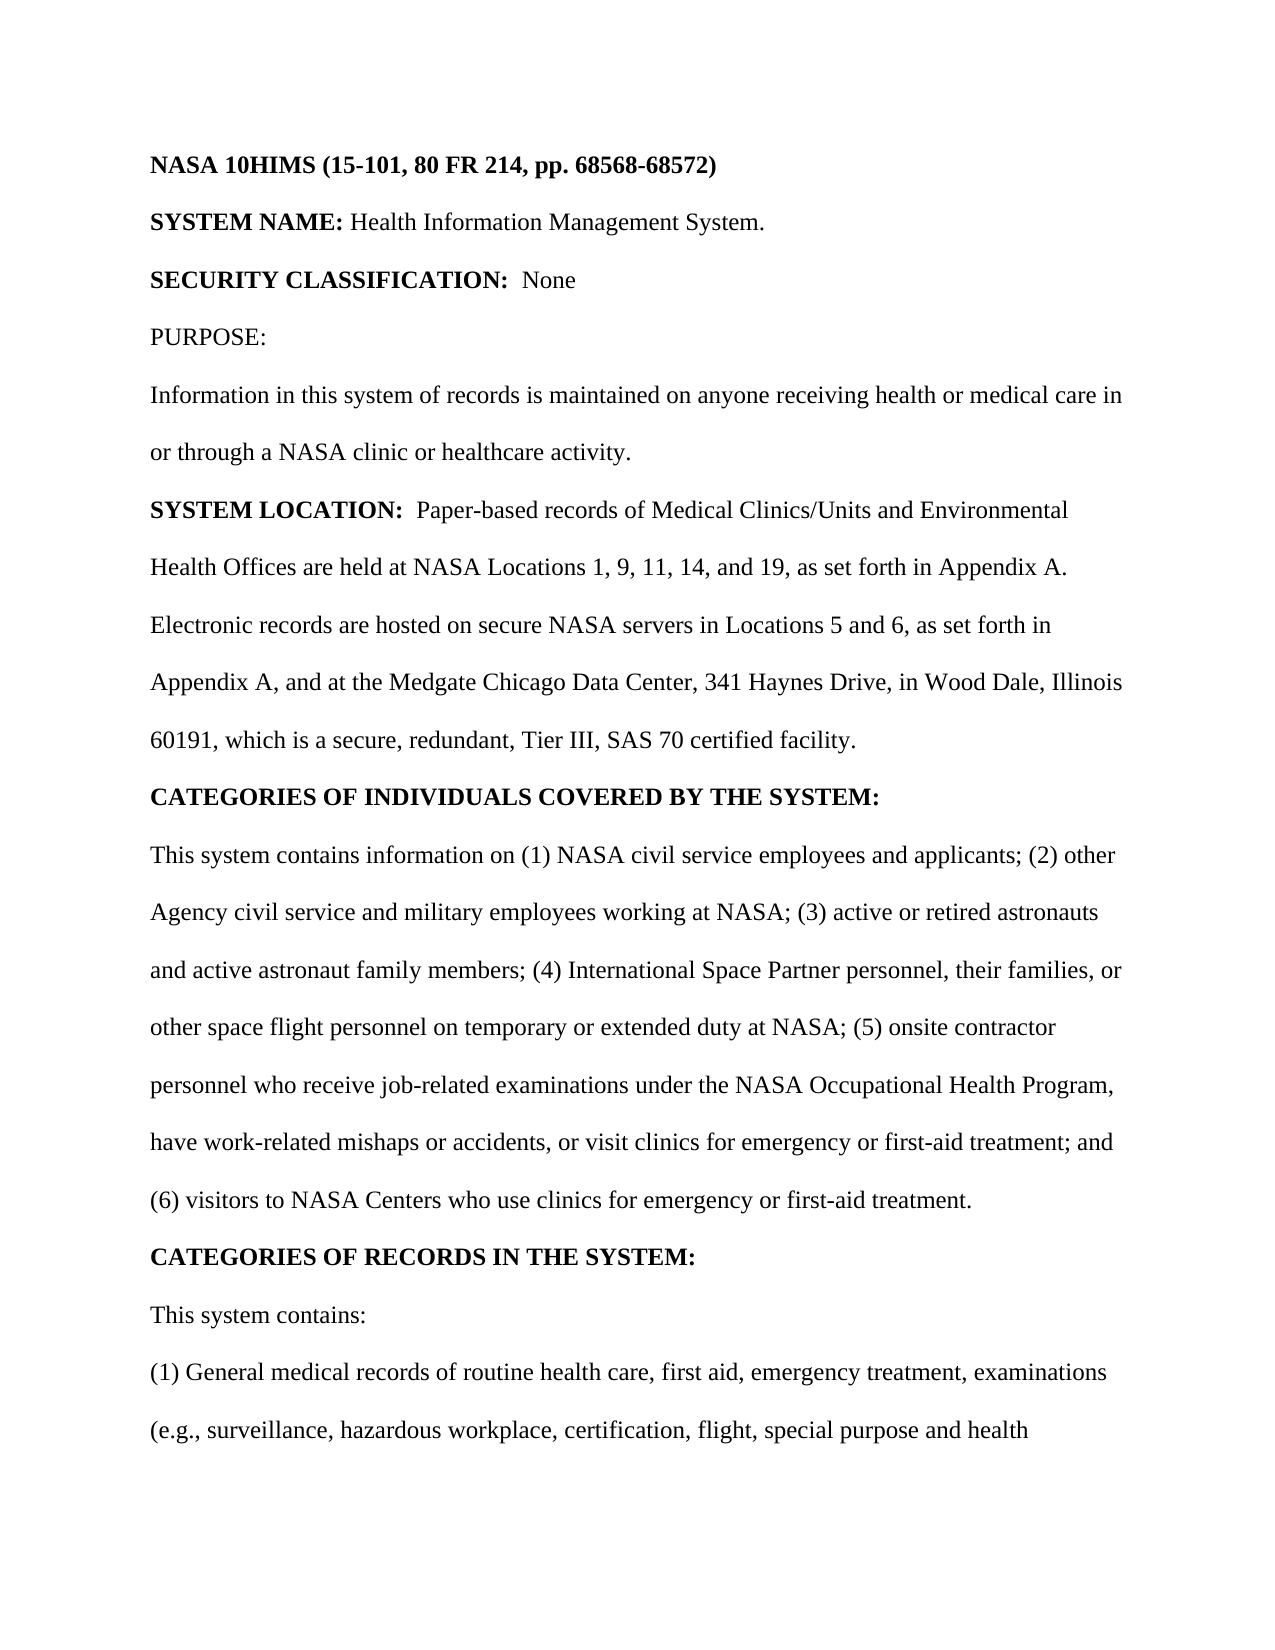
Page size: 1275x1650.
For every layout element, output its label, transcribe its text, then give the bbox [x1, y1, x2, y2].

text Information in this system of records is maintained on anyone receiving health or medical care in or through a NASA clinic or healthcare activity. [150, 380, 1125, 466]
text SECURITY CLASSIFICATION: None [150, 265, 1125, 294]
text CATEGORIES OF INDIVIDUALS COVERED BY THE SYSTEM: [150, 782, 1125, 811]
text PURPOSE: [150, 322, 1125, 351]
text This system contains: [150, 1300, 1125, 1329]
text NASA 10HIMS (15-101, 80 FR 214, pp. 68568-68572) [150, 150, 1125, 179]
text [150, 1357, 1125, 1444]
text CATEGORIES OF RECORDS IN THE SYSTEM: [150, 1242, 1125, 1271]
text This system contains information on (1) NASA civil service employees and applicants; (2) other Agency civil service and military employees working at NASA; (3) active or retired astronauts and active astronaut family members; (4) International Space Partner personnel, their families, or other space flight personnel on temporary or extended duty at NASA; (5) onsite contractor personnel who receive job-related examinations under the NASA Occupational Health Program, have work-related mishaps or accidents, or visit clinics for emergency or first-aid treatment; and (6) visitors to NASA Centers who use clinics for emergency or first-aid treatment. [150, 840, 1125, 1214]
text SYSTEM NAME: Health Information Management System. [150, 207, 1125, 236]
text SYSTEM LOCATION: Paper-based records of Medical Clinics/Units and Environmental Health Offices are held at NASA Locations 1, 9, 11, 14, and 19, as set forth in Appendix A. Electronic records are hosted on secure NASA servers in Locations 5 and 6, as set forth in Appendix A, and at the Medgate Chicago Data Center, 341 Haynes Drive, in Wood Dale, Illinois 60191, which is a secure, redundant, Tier III, SAS 70 certified facility. [150, 495, 1125, 754]
